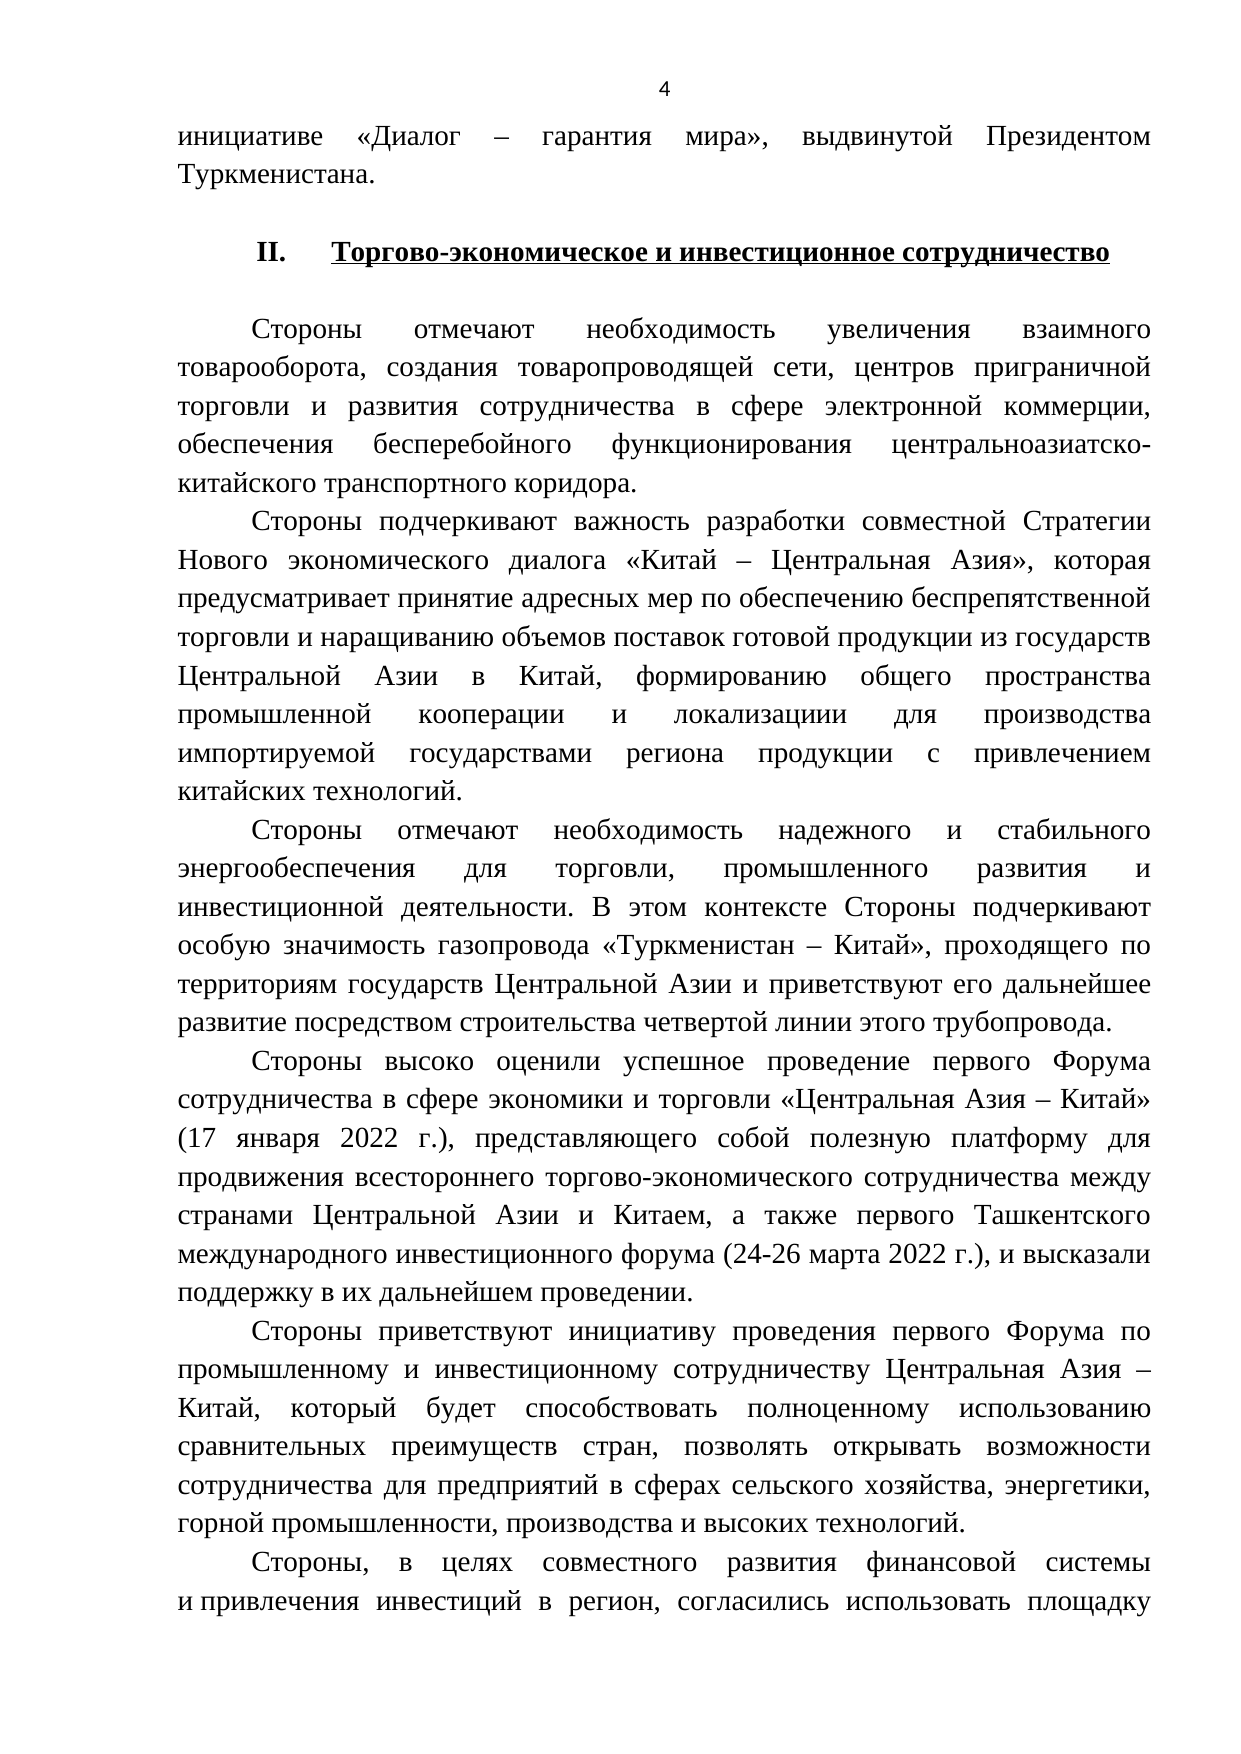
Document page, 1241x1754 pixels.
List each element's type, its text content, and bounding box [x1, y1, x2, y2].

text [177, 118, 1152, 190]
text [177, 1544, 1152, 1616]
text Стороны высоко оценили успешное проведение первого Форума сотрудничества в сфере экономики и торговли «Центральная Азия – Китай» (17 января 2022 г.), представляющего собой полезную платформу для продвижения всестороннего торгово-экономического сотрудничества между странами Центральной Азии и Китаем, а также первого Ташкентского международного инвестиционного форума (24-26 марта 2022 г.), и высказали поддержку в их дальнейшем проведении. [177, 1043, 1152, 1308]
text Стороны приветствуют инициативу проведения первого Форума по промышленному и инвестиционному сотрудничеству Центральная Азия – Китай, который будет способствовать полноценному использованию сравнительных преимуществ стран, позволять открывать возможности сотрудничества для предприятий в сферах сельского хозяйства, энергетики, горной промышленности, производства и высоких технологий. [177, 1313, 1152, 1539]
list Торгово-экономическое и инвестиционное сотрудничество [215, 234, 1152, 267]
text Стороны отмечают необходимость увеличения взаимного товарооборота, создания товаропроводящей сети, центров приграничной торговли и развития сотрудничества в сфере электронной коммерции, обеспечения бесперебойного функционирования центральноазиатско-китайского транспортного коридора. [177, 311, 1152, 498]
text Стороны подчеркивают важность разработки совместной Стратегии Нового экономического диалога «Китай – Центральная Азия», которая предусматривает принятие адресных мер по обеспечению беспрепятственной торговли и наращиванию объемов поставок готовой продукции из государств Центральной Азии в Китай, формированию общего пространства промышленной кооперации и локализациии для производства импортируемой государствами региона продукции с привлечением китайских технологий. [177, 503, 1152, 807]
text Стороны отмечают необходимость надежного и стабильного энергообеспечения для торговли, промышленного развития и инвестиционной деятельности. В этом контексте Стороны подчеркивают особую значимость газопровода «Туркменистан – Китай», проходящего по территориям государств Центральной Азии и приветствуют его дальнейшее развитие посредством строительства четвертой линии этого трубопровода. [177, 812, 1152, 1038]
